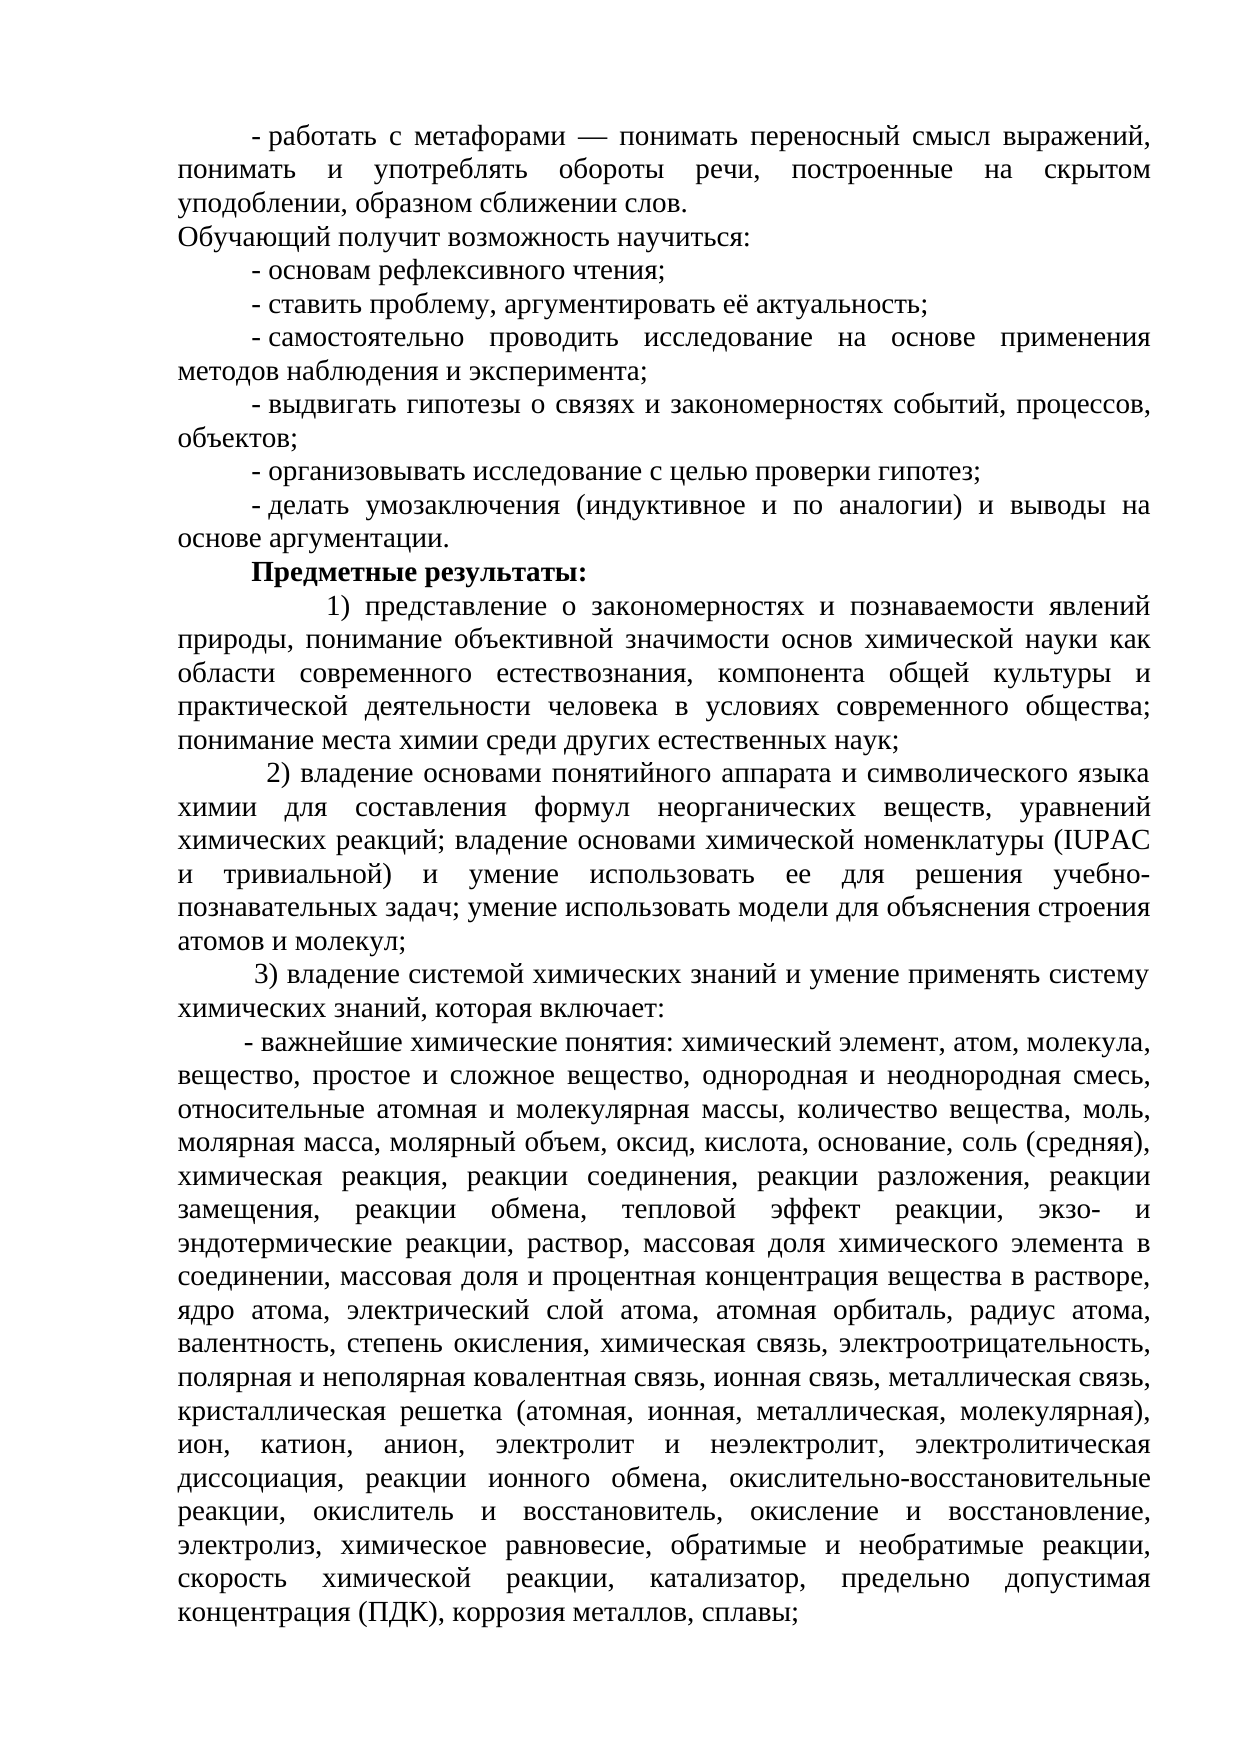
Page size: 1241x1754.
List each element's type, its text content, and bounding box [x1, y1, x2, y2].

text 1) представление о закономерностях и познаваемости явлений природы, понимание объективной значимости основ химической науки как области современного естествознания, компонента общей культуры и практической деятельности человека в условиях современного общества; понимание места химии среди других естественных наук; [177, 588, 1152, 755]
text Обучающий получит возможность научиться: [177, 219, 1152, 252]
text - самостоятельно проводить исследование на основе применения методов наблюдения и эксперимента; [177, 319, 1152, 386]
text - важнейшие химические понятия: химический элемент, атом, молекула, вещество, простое и сложное вещество, однородная и неоднородная смесь, относительные атомная и молекулярная массы, количество вещества, моль, молярная масса, молярный объем, оксид, кислота, основание, соль (средняя), химическая реакция, реакции соединения, реакции разложения, реакции замещения, реакции обмена, тепловой эффект реакции, экзо- и эндотермические реакции, раствор, массовая доля химического элемента в соединении, массовая доля и процентная концентрация вещества в растворе, ядро атома, электрический слой атома, атомная орбиталь, радиус атома, валентность, степень окисления, химическая связь, электроотрицательность, полярная и неполярная ковалентная связь, ионная связь, металлическая связь, кристаллическая решетка (атомная, ионная, металлическая, молекулярная), ион, катион, анион, электролит и неэлектролит, электролитическая диссоциация, реакции ионного обмена, окислительно-восстановительные реакции, окислитель и восстановитель, окисление и восстановление, электролиз, химическое равновесие, обратимые и необратимые реакции, скорость химической реакции, катализатор, предельно допустимая концентрация (ПДК), коррозия металлов, сплавы; [177, 1024, 1152, 1627]
text Предметные результаты: [177, 554, 1152, 588]
text - основам рефлексивного чтения; [177, 252, 1152, 286]
text - ставить проблему, аргументировать её актуальность; [177, 286, 1152, 319]
text 3) владение системой химических знаний и умение применять систему химических знаний, которая включает: [177, 957, 1152, 1024]
text - выдвигать гипотезы о связях и закономерностях событий, процессов, объектов; [177, 386, 1152, 453]
text - организовывать исследование с целью проверки гипотез; [177, 453, 1152, 487]
text - работать с метафорами — понимать переносный смысл выражений, понимать и употреблять обороты речи, построенные на скрытом уподоблении, образном сближении слов. [177, 118, 1152, 219]
text - делать умозаключения (индуктивное и по аналогии) и выводы на основе аргументации. [177, 487, 1152, 554]
text 2) владение основами понятийного аппарата и символического языка химии для составления формул неорганических веществ, уравнений химических реакций; владение основами химической номенклатуры (IUPAC и тривиальной) и умение использовать ее для решения учебно-познавательных задач; умение использовать модели для объяснения строения атомов и молекул; [177, 755, 1152, 957]
